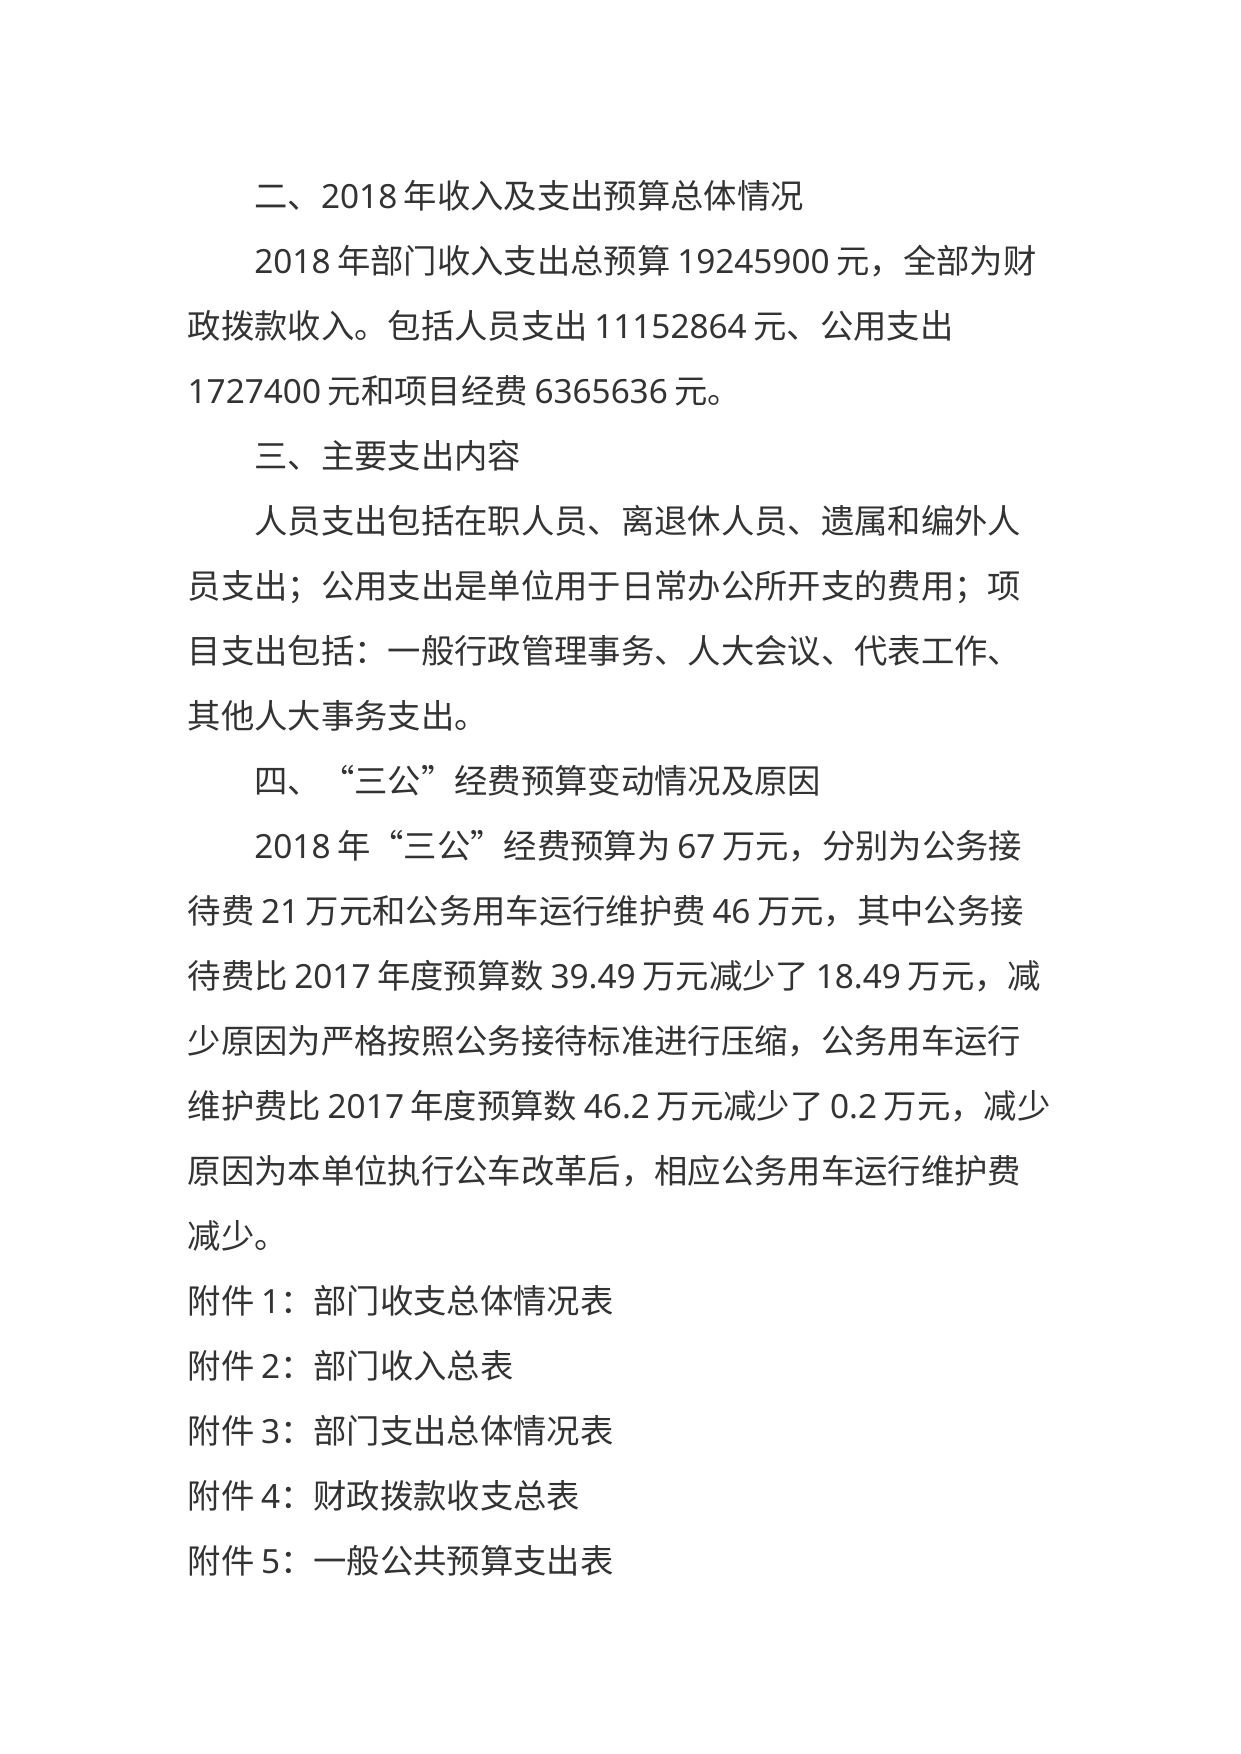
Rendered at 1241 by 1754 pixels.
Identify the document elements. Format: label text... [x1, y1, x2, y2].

text 附件3：部门支出总体情况表 [187, 1397, 1053, 1462]
text 附件2：部门收入总表 [187, 1332, 1053, 1397]
text 附件1：部门收支总体情况表 [187, 1267, 1053, 1332]
text 2018年部门收入支出总预算19245900元，全部为财政拨款收入。包括人员支出11152864元、公用支出1727400元和项目经费6365636元。 [187, 227, 1053, 422]
text 四、“三公”经费预算变动情况及原因 [187, 747, 1053, 812]
text 三、主要支出内容 [187, 422, 1053, 487]
text 附件5：一般公共预算支出表 [187, 1527, 1053, 1592]
text 附件4：财政拨款收支总表 [187, 1462, 1053, 1527]
text 二、2018年收入及支出预算总体情况 [187, 162, 1053, 227]
text 人员支出包括在职人员、离退休人员、遗属和编外人员支出；公用支出是单位用于日常办公所开支的费用；项目支出包括：一般行政管理事务、人大会议、代表工作、其他人大事务支出。 [187, 487, 1053, 747]
text 2018年“三公”经费预算为67万元，分别为公务接待费21万元和公务用车运行维护费46万元，其中公务接待费比2017年度预算数39.49万元减少了18.49万元，减少原因为严格按照公务接待标准进行压缩，公务用车运行维护费比2017年度预算数46.2万元减少了0.2万元，减少原因为本单位执行公车改革后，相应公务用车运行维护费减少。 [187, 812, 1053, 1267]
